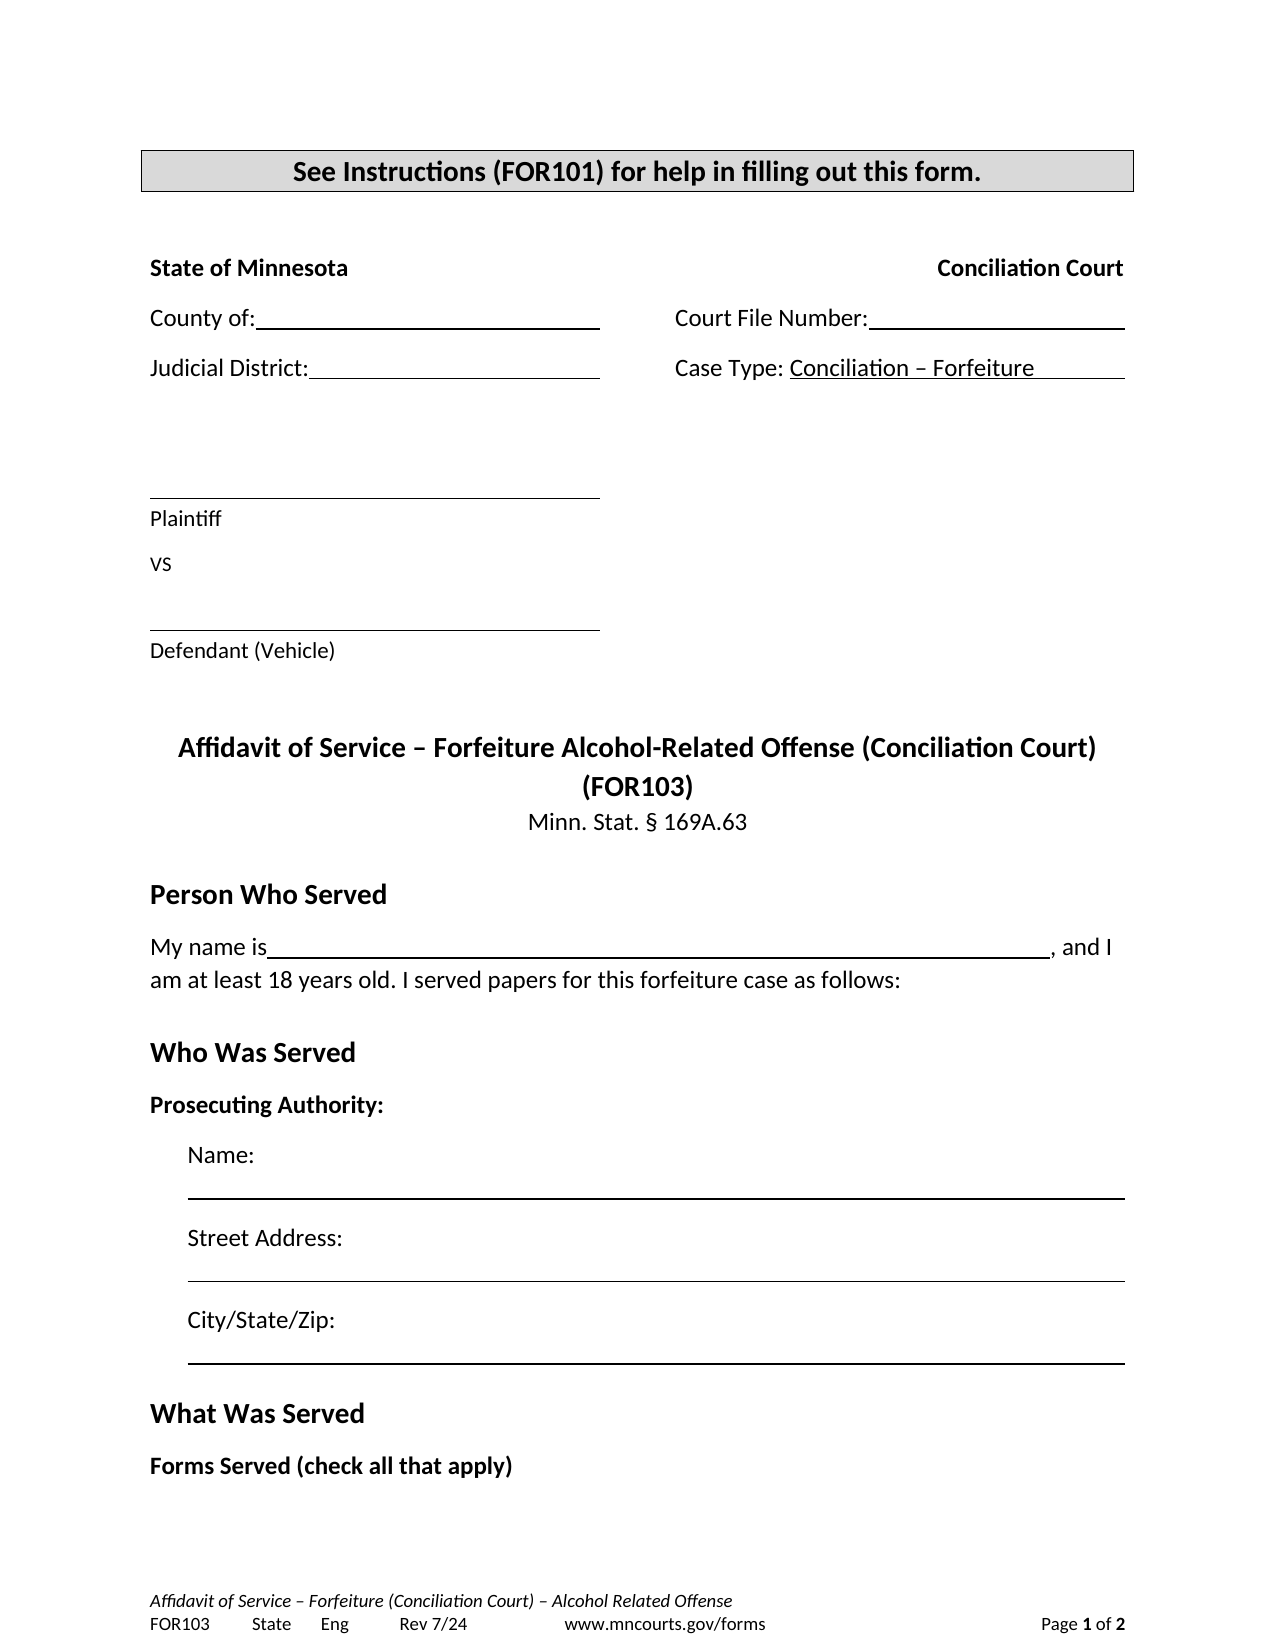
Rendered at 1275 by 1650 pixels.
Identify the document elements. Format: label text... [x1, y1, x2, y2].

text VS [150, 551, 1125, 577]
text Affidavit of Service – Forfeiture Alcohol-Related Offense (Conciliation Court) (FOR103) Minn. Stat. § 169A.63 [150, 729, 1125, 836]
text State of Minnesota Conciliation Court [150, 253, 1125, 283]
subtitle Person Who Served [150, 876, 1125, 912]
subtitle Who Was Served [150, 1034, 1125, 1070]
text Forms Served (check all that apply) [150, 1450, 1125, 1481]
text County of: Court File Number: [150, 302, 1125, 333]
text Name: [187, 1139, 1125, 1198]
text Plaintiff [150, 472, 1125, 532]
text City/State/Zip: [187, 1304, 1125, 1363]
text Prosecuting Authority: [150, 1089, 1125, 1120]
text My name is , and I am at least 18 years old. I served papers for this forfeiture case as follows: [150, 931, 1125, 994]
text Defendant (Vehicle) [150, 604, 1125, 664]
text Judicial District: Case Type: Conciliation – Forfeiture [150, 352, 1125, 382]
text Street Address: [187, 1222, 1125, 1281]
subtitle What Was Served [150, 1395, 1125, 1431]
subtitle See Instructions (FOR101) for help in filling out this form. [142, 151, 1133, 191]
